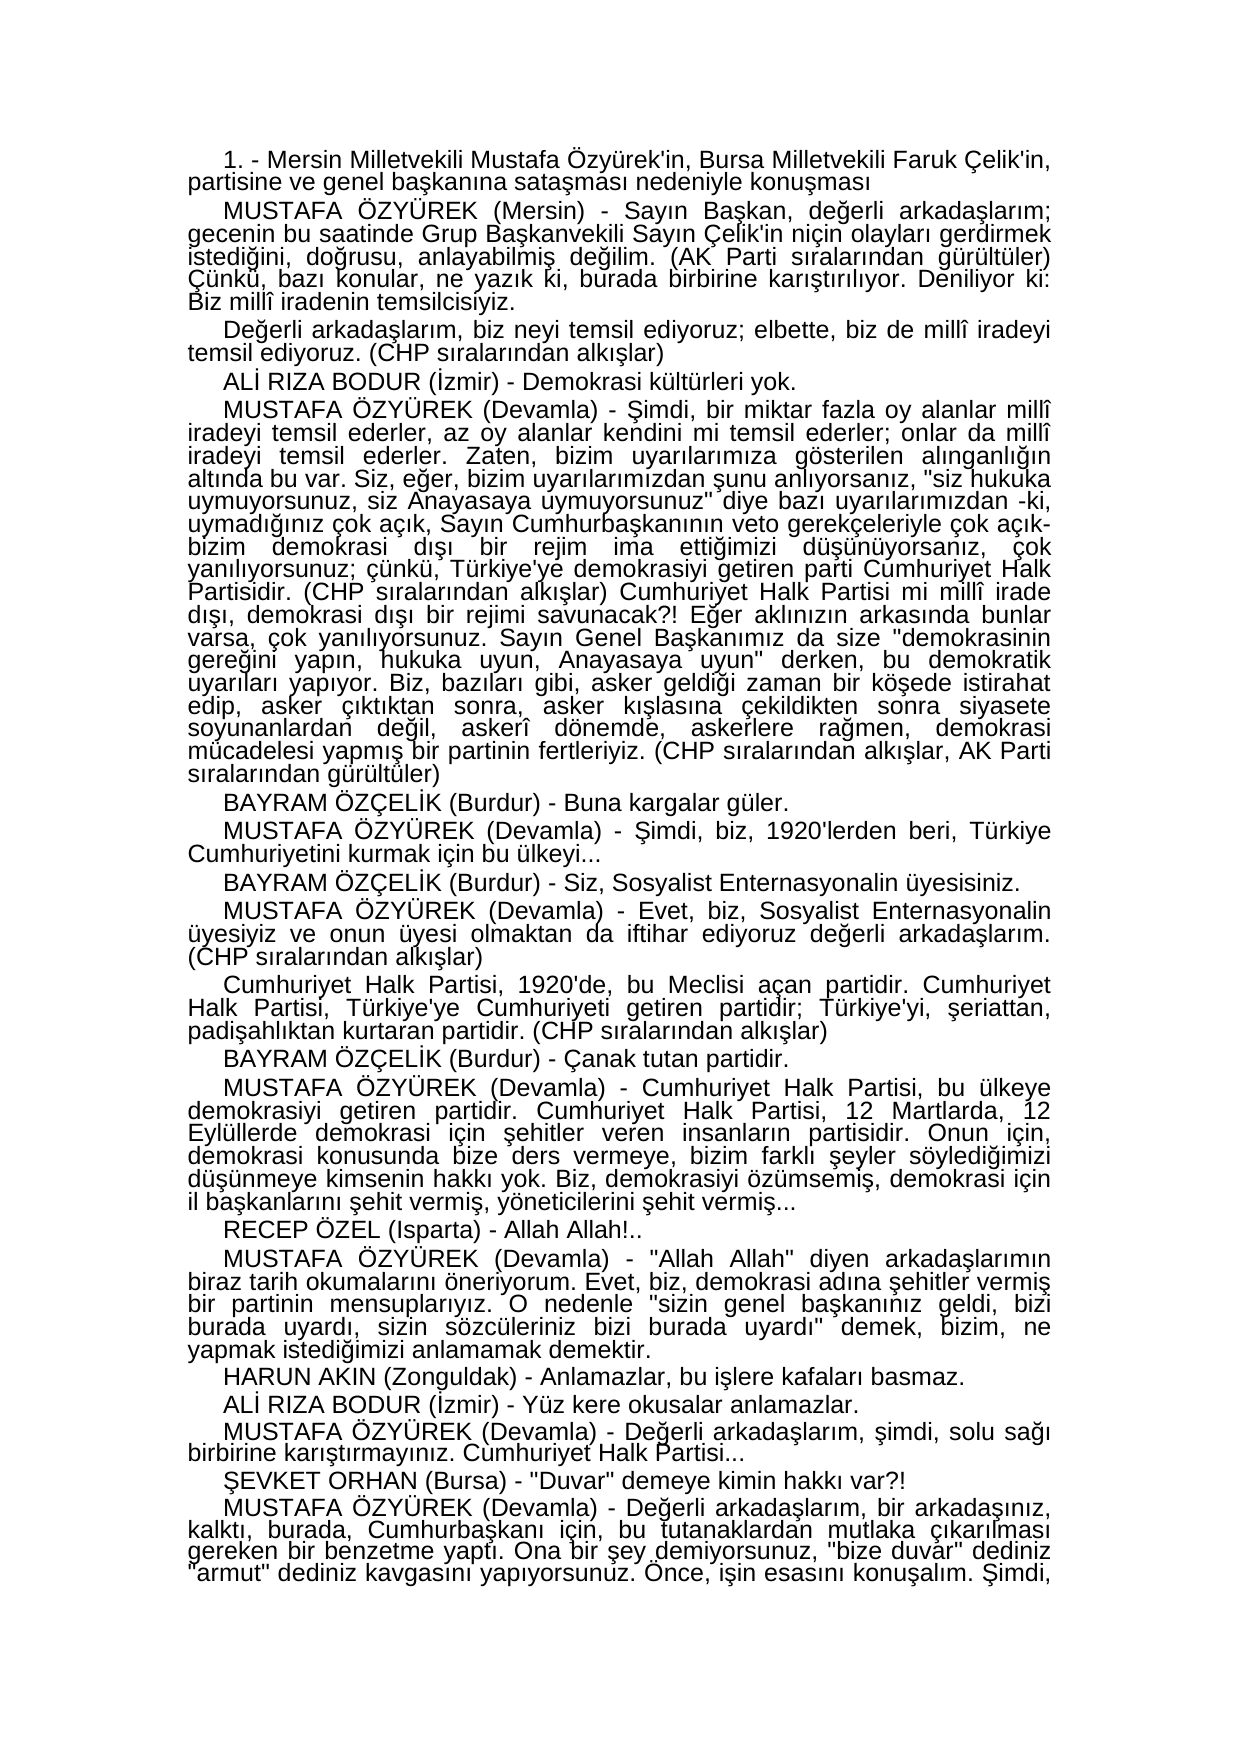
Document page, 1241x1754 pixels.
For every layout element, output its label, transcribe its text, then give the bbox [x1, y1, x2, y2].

text BAYRAM ÖZÇELİK (Burdur) - Çanak tutan partidir. [187, 1049, 454, 1072]
text ALİ RIZA BODUR (İzmir) - Yüz kere okusalar anlamazlar. [495, 1396, 1053, 1417]
text Cumhuriyet Halk Partisi, 1920'de, bu Meclisi açan partidir. Cumhuriyet Halk Partisi, Türkiye'ye Cumhuriyeti getiren partidir; Türkiye'yi, şeriattan, padişahlıktan kurtaran partidir. (CHP sıralarından alkışlar) [187, 976, 1053, 1044]
text ŞEVKET ORHAN (Bursa) - "Duvar" demeye kimin hakkı var?! [501, 1472, 1053, 1494]
text BAYRAM ÖZÇELİK (Burdur) - Buna kargalar güler. [187, 793, 454, 816]
text MUSTAFA ÖZYÜREK (Devamla) - Şimdi, bir miktar fazla oy alanlar millî iradeyi temsil ederler, az oy alanlar kendini mi temsil ederler; onlar da millî iradeyi temsil ederler. Zaten, bizim uyarılarımıza gösterilen alınganlığın altında bu var. Siz, eğer, bizim uyarılarımızdan şunu anlıyorsanız, "siz hukuka uymuyorsunuz, siz Anayasaya uymuyorsunuz" diye bazı uyarılarımızdan -ki, uymadığınız çok açık, Sayın Cumhurbaşkanının veto gerekçeleriyle çok açık- bizim demokrasi dışı bir rejim ima ettiğimizi düşünüyorsanız, çok yanılıyorsunuz; çünkü, Türkiye'ye demokrasiyi getiren parti Cumhuriyet Halk Partisidir. (CHP sıralarından alkışlar) Cumhuriyet Halk Partisi mi millî irade dışı, demokrasi dışı bir rejimi savunacak?! Eğer aklınızın arkasında bunlar varsa, çok yanılıyorsunuz. Sayın Genel Başkanımız da size "demokrasinin gereğini yapın, hukuka uyun, Anayasaya uyun" derken, bu demokratik uyarıları yapıyor. Biz, bazıları gibi, asker geldiği zaman bir köşede istirahat edip, asker çıktıktan sonra, asker kışlasına çekildikten sonra siyasete soyunanlardan değil, askerî dönemde, askerlere rağmen, demokrasi mücadelesi yapmış bir partinin fertleriyiz. (CHP sıralarından alkışlar, AK Parti sıralarından gürültüler) [187, 401, 1053, 787]
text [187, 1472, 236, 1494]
text BAYRAM ÖZÇELİK (Burdur) - Siz, Sosyalist Enternasyonalin üyesisiniz. [535, 873, 1053, 896]
text BAYRAM ÖZÇELİK (Burdur) - Buna kargalar güler. [535, 793, 1053, 816]
text MUSTAFA ÖZYÜREK (Mersin) - Sayın Başkan, değerli arkadaşlarım; gecenin bu saatinde Grup Başkanvekili Sayın Çelik'in niçin olayları gerdirmek istediğini, doğrusu, anlayabilmiş değilim. (AK Parti sıralarından gürültüler) Çünkü, bazı konular, ne yazık ki, burada birbirine karıştırılıyor. Deniliyor ki: Biz millî iradenin temsilcisiyiz. [187, 201, 1053, 315]
text MUSTAFA ÖZYÜREK (Devamla) - Evet, biz, Sosyalist Enternasyonalin üyesiyiz ve onun üyesi olmaktan da iftihar ediyoruz değerli arkadaşlarım. (CHP sıralarından alkışlar) [187, 901, 1053, 969]
text ALİ RIZA BODUR (İzmir) - Yüz kere okusalar anlamazlar. [187, 1396, 433, 1417]
text MUSTAFA ÖZYÜREK (Devamla) - Cumhuriyet Halk Partisi, bu ülkeye demokrasiyi getiren partidir. Cumhuriyet Halk Partisi, 12 Martlarda, 12 Eylüllerde demokrasi için şehitler veren insanların partisidir. Onun için, demokrasi konusunda bize ders vermeye, bizim farklı şeyler söylediğimizi düşünmeye kimsenin hakkı yok. Biz, demokrasiyi özümsemiş, demokrasi için il başkanlarını şehit vermiş, yöneticilerini şehit vermiş... [187, 1078, 1053, 1214]
text ALİ RIZA BODUR (İzmir) - Demokrasi kültürleri yok. [187, 372, 434, 395]
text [187, 1499, 1053, 1585]
text Değerli arkadaşlarım, biz neyi temsil ediyoruz; elbette, biz de millî iradeyi temsil ediyoruz. (CHP sıralarından alkışlar) [187, 321, 1053, 366]
text HARUN AKIN (Zonguldak) - Anlamazlar, bu işlere kafaları basmaz. [512, 1368, 1053, 1390]
text MUSTAFA ÖZYÜREK (Devamla) - "Allah Allah" diyen arkadaşlarımın biraz tarih okumalarını öneriyorum. Evet, biz, demokrasi adına şehitler vermiş bir partinin mensuplarıyız. O nedenle "sizin genel başkanınız geldi, bizi burada uyardı, sizin sözcüleriniz bizi burada uyardı" demek, bizim, ne yapmak istediğimizi anlamamak demektir. [187, 1249, 1053, 1363]
text 1. - Mersin Milletvekili Mustafa Özyürek'in, Bursa Milletvekili Faruk Çelik'in, partisine ve genel başkanına sataşması nedeniyle konuşması [187, 150, 1053, 195]
text RECEP ÖZEL (Isparta) - Allah Allah!.. [187, 1220, 393, 1243]
text ŞEVKET ORHAN (Bursa) - "Duvar" demeye kimin hakkı var?! [227, 1472, 429, 1494]
text BAYRAM ÖZÇELİK (Burdur) - Siz, Sosyalist Enternasyonalin üyesisiniz. [187, 873, 454, 896]
text HARUN AKIN (Zonguldak) - Anlamazlar, bu işlere kafaları basmaz. [187, 1368, 388, 1390]
text RECEP ÖZEL (Isparta) - Allah Allah!.. [476, 1220, 1053, 1243]
text ALİ RIZA BODUR (İzmir) - Demokrasi kültürleri yok. [494, 372, 1053, 395]
text MUSTAFA ÖZYÜREK (Devamla) - Değerli arkadaşlarım, şimdi, solu sağı birbirine karıştırmayınız. Cumhuriyet Halk Partisi... [187, 1423, 1053, 1466]
text MUSTAFA ÖZYÜREK (Devamla) - Şimdi, biz, 1920'lerden beri, Türkiye Cumhuriyetini kurmak için bu ülkeyi... [187, 821, 1053, 867]
text BAYRAM ÖZÇELİK (Burdur) - Çanak tutan partidir. [535, 1049, 1053, 1072]
